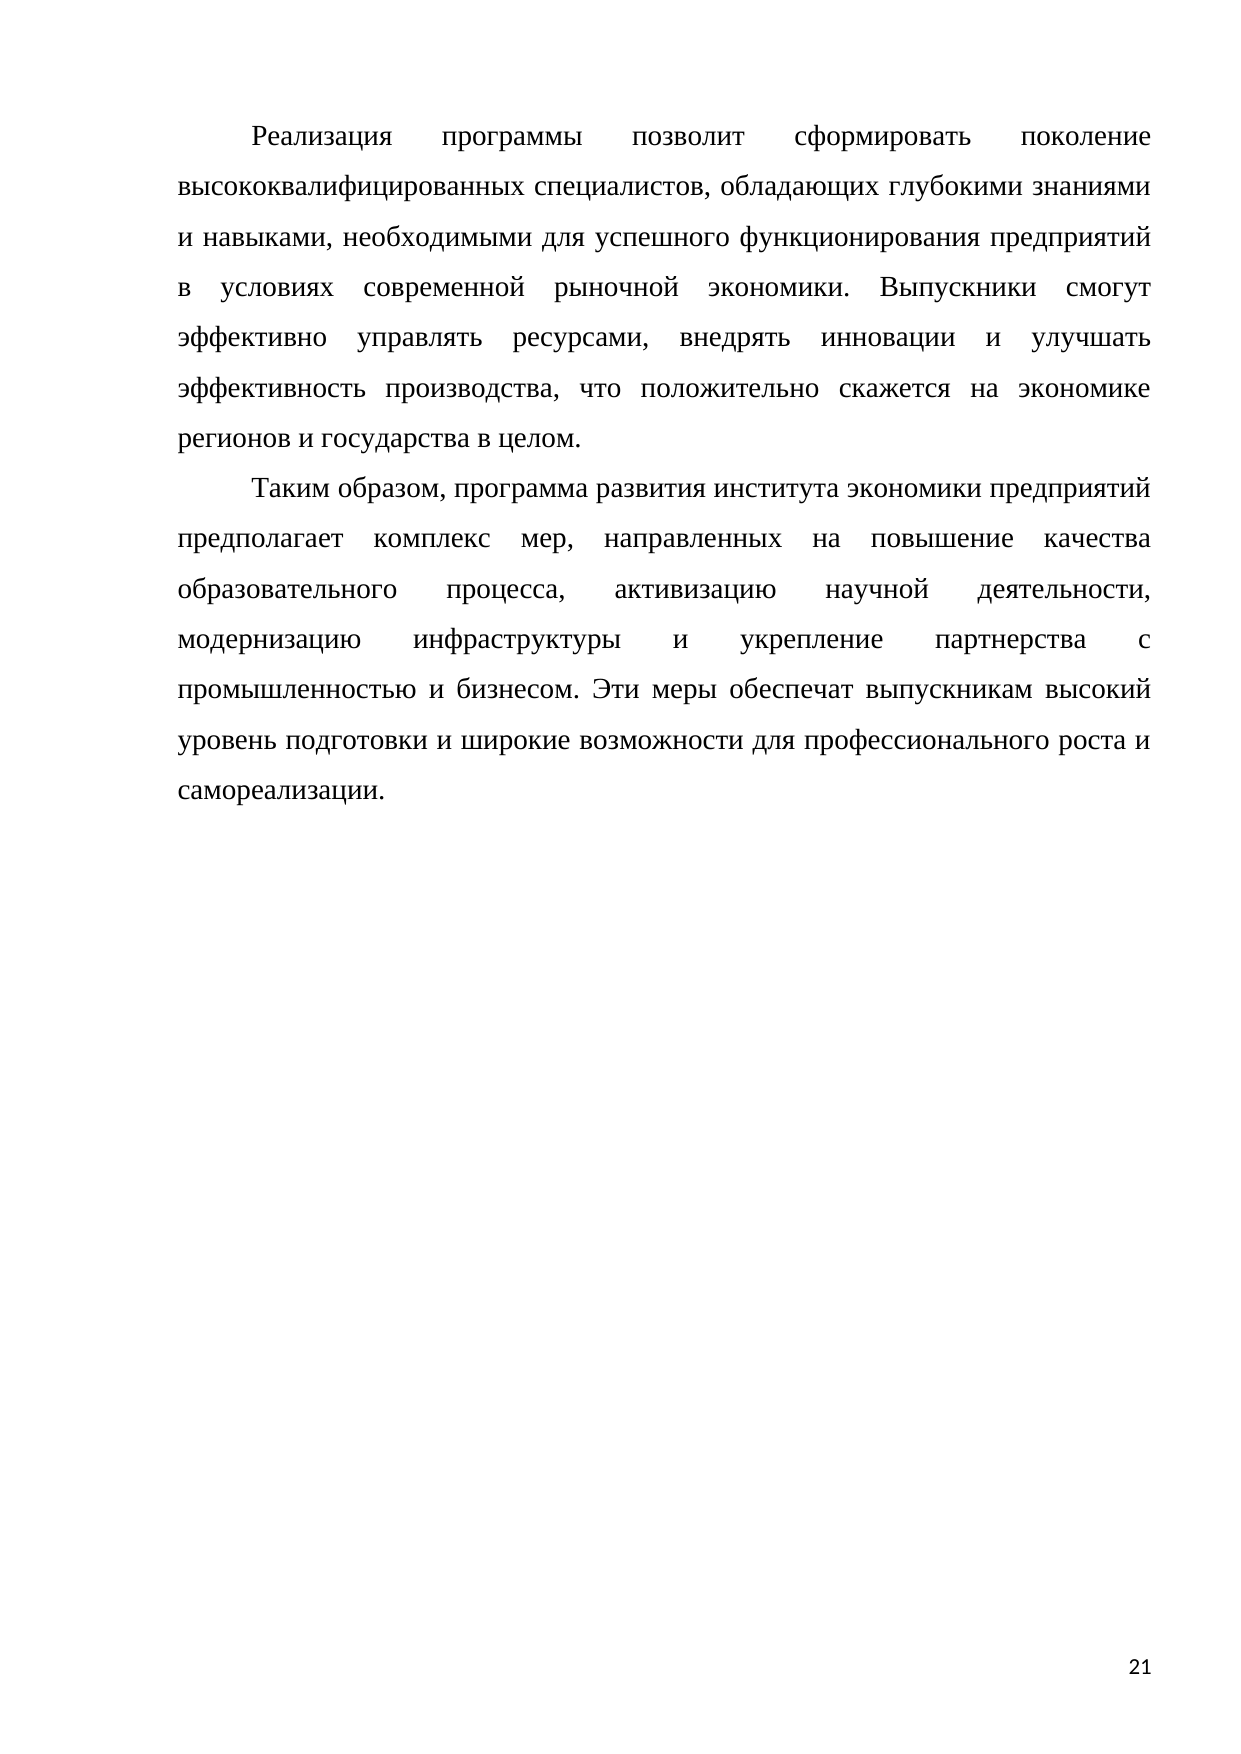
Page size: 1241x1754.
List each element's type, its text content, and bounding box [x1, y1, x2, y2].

text Таким образом, программа развития института экономики предприятий предполагает комплекс мер, направленных на повышение качества образовательного процесса, активизацию научной деятельности, модернизацию инфраструктуры и укрепление партнерства с промышленностью и бизнесом. Эти меры обеспечат выпускникам высокий уровень подготовки и широкие возможности для профессионального роста и самореализации. [177, 470, 1152, 806]
text Реализация программы позволит сформировать поколение высококвалифицированных специалистов, обладающих глубокими знаниями и навыками, необходимыми для успешного функционирования предприятий в условиях современной рыночной экономики. Выпускники смогут эффективно управлять ресурсами, внедрять инновации и улучшать эффективность производства, что положительно скажется на экономике регионов и государства в целом. [177, 118, 1152, 453]
